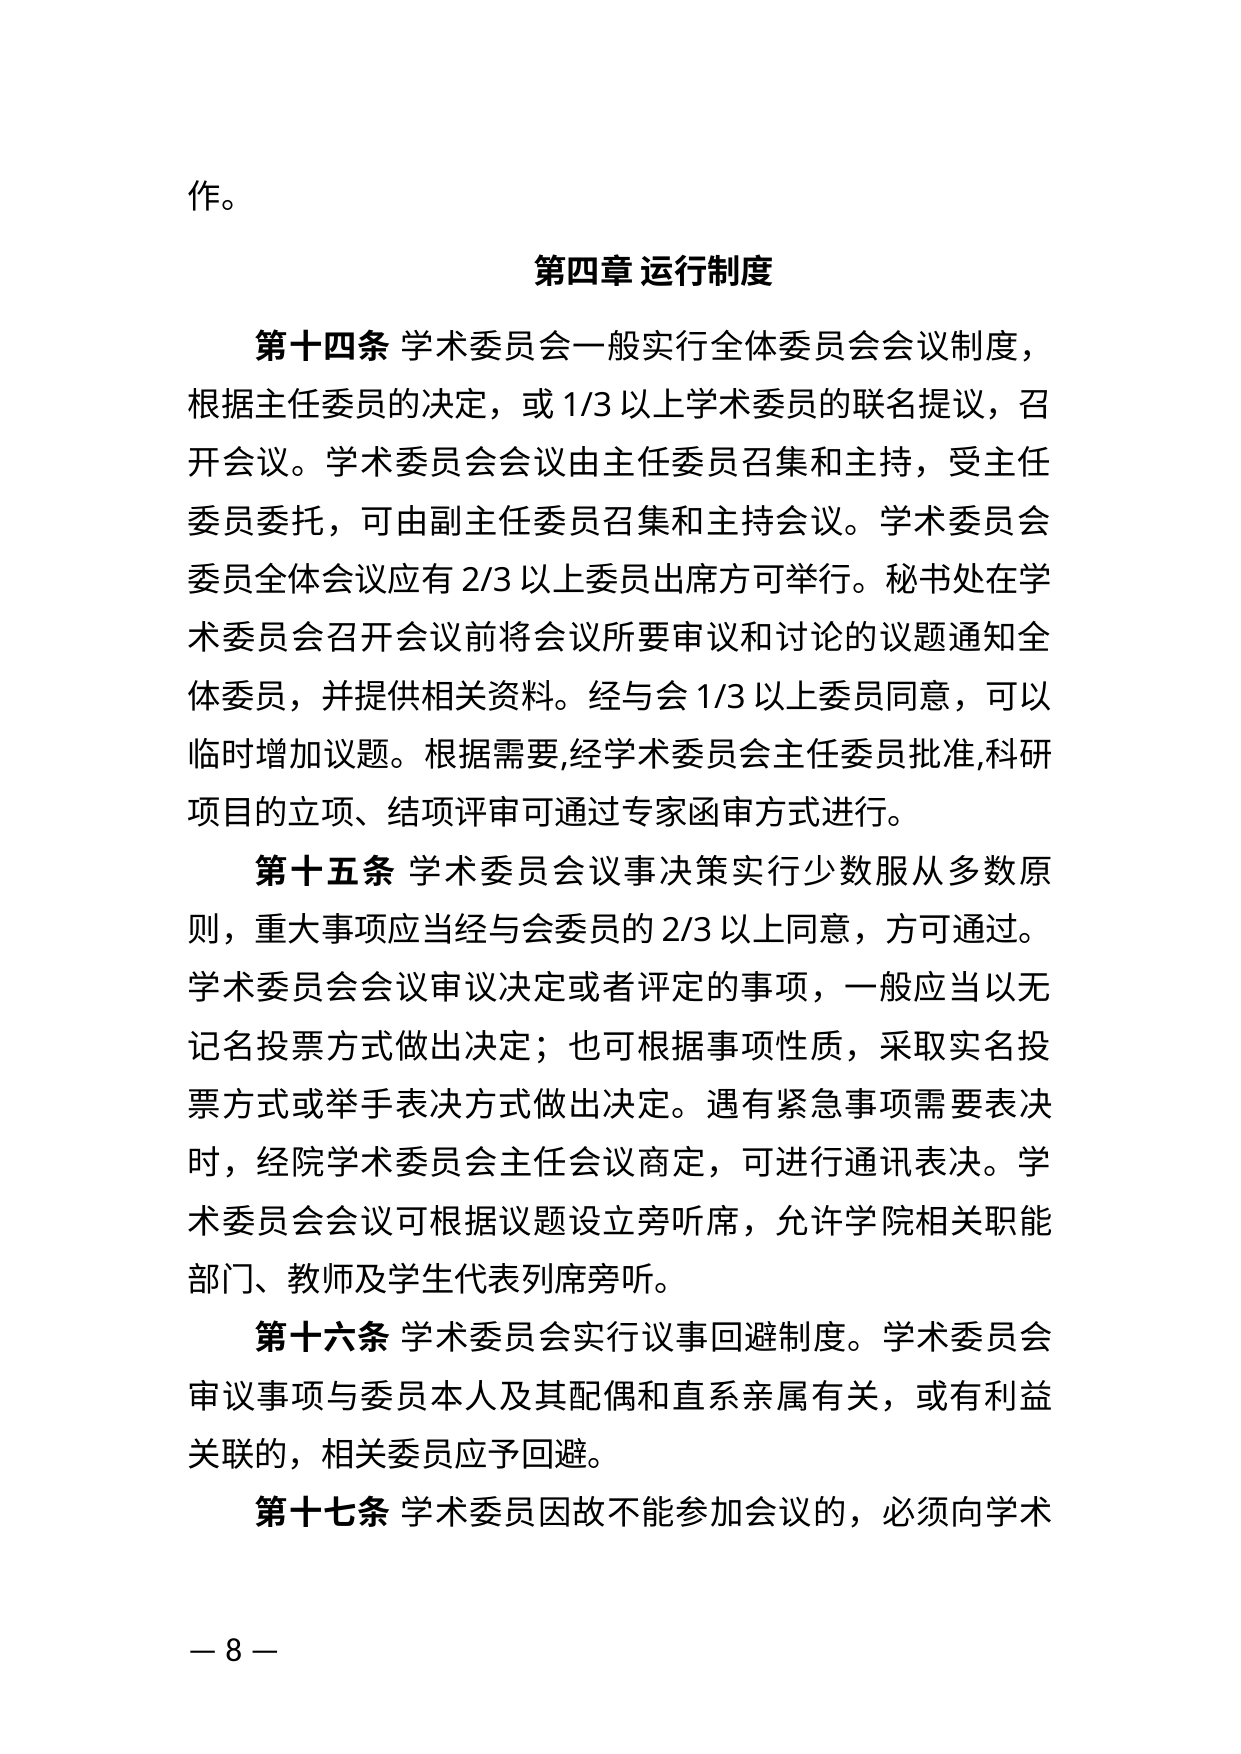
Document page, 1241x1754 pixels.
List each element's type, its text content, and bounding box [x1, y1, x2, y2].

text 第十六条 学术委员会实行议事回避制度。学术委员会审议事项与委员本人及其配偶和直系亲属有关，或有利益关联的，相关委员应予回避。 [187, 1303, 1053, 1478]
text 第十五条 学术委员会议事决策实行少数服从多数原则，重大事项应当经与会委员的2/3以上同意，方可通过。学术委员会会议审议决定或者评定的事项，一般应当以无记名投票方式做出决定；也可根据事项性质，采取实名投票方式或举手表决方式做出决定。遇有紧急事项需要表决时，经院学术委员会主任会议商定，可进行通讯表决。学术委员会会议可根据议题设立旁听席，允许学院相关职能部门、教师及学生代表列席旁听。 [187, 836, 1053, 1303]
text 第十四条 学术委员会一般实行全体委员会会议制度，根据主任委员的决定，或1/3以上学术委员的联名提议，召开会议。学术委员会会议由主任委员召集和主持，受主任委员委托，可由副主任委员召集和主持会议。学术委员会委员全体会议应有2/3以上委员出席方可举行。秘书处在学术委员会召开会议前将会议所要审议和讨论的议题通知全体委员，并提供相关资料。经与会1/3以上委员同意，可以临时增加议题。根据需要,经学术委员会主任委员批准,科研项目的立项、结项评审可通过专家函审方式进行。 [187, 311, 1053, 836]
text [187, 1478, 1053, 1536]
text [187, 162, 1053, 220]
text 第四章 运行制度 [187, 237, 1053, 295]
